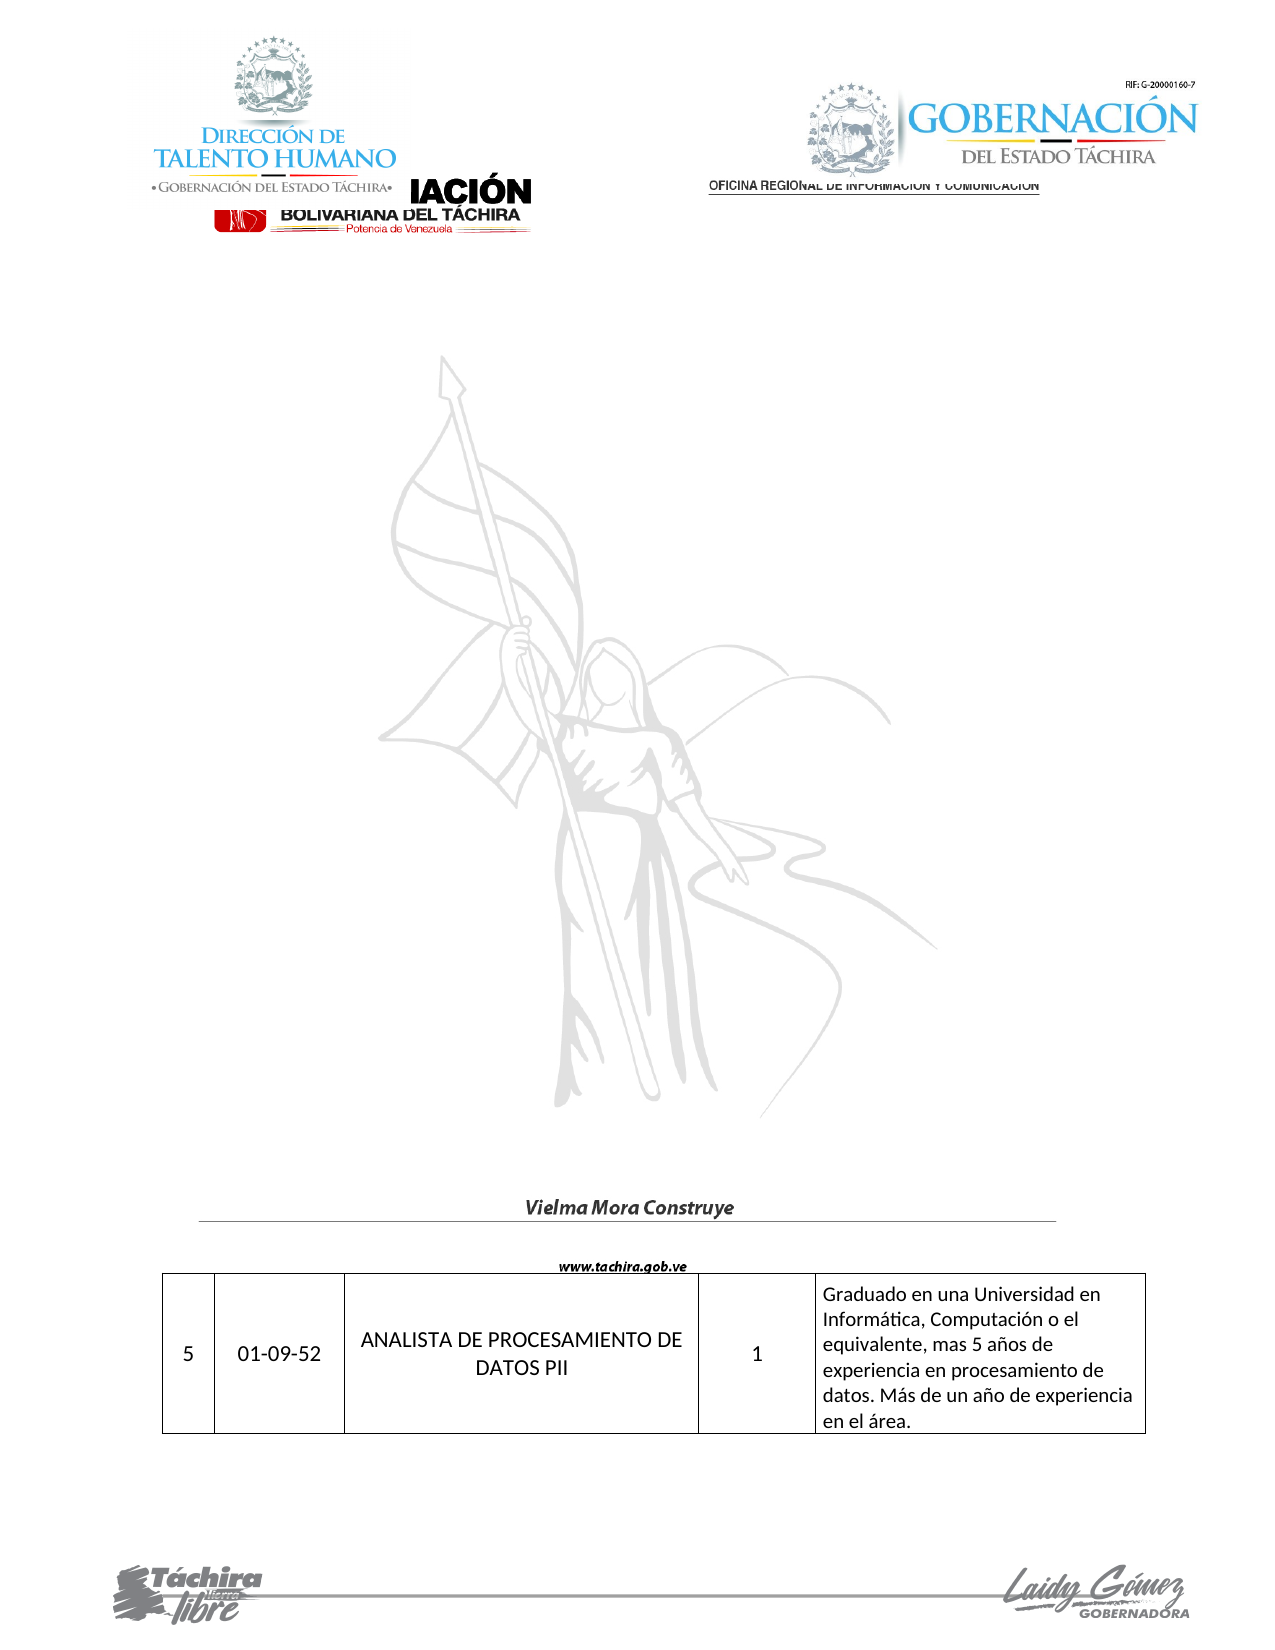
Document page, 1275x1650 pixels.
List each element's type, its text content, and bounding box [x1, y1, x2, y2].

table_cell 1 [699, 1274, 815, 1433]
table_cell 01-09-52 [215, 1274, 344, 1433]
table_cell Graduado en una Universidad en Informática, Computación o el equivalente, mas 5 años de experiencia en procesamiento de datos. Más de un año de experiencia en el área. [816, 1274, 1145, 1433]
picture [126, 28, 1208, 1273]
picture [1003, 1564, 1190, 1618]
table_cell ANALISTA DE PROCESAMIENTO DE DATOS PII [345, 1274, 698, 1433]
table_cell 5 [163, 1274, 214, 1433]
picture [107, 1562, 271, 1626]
